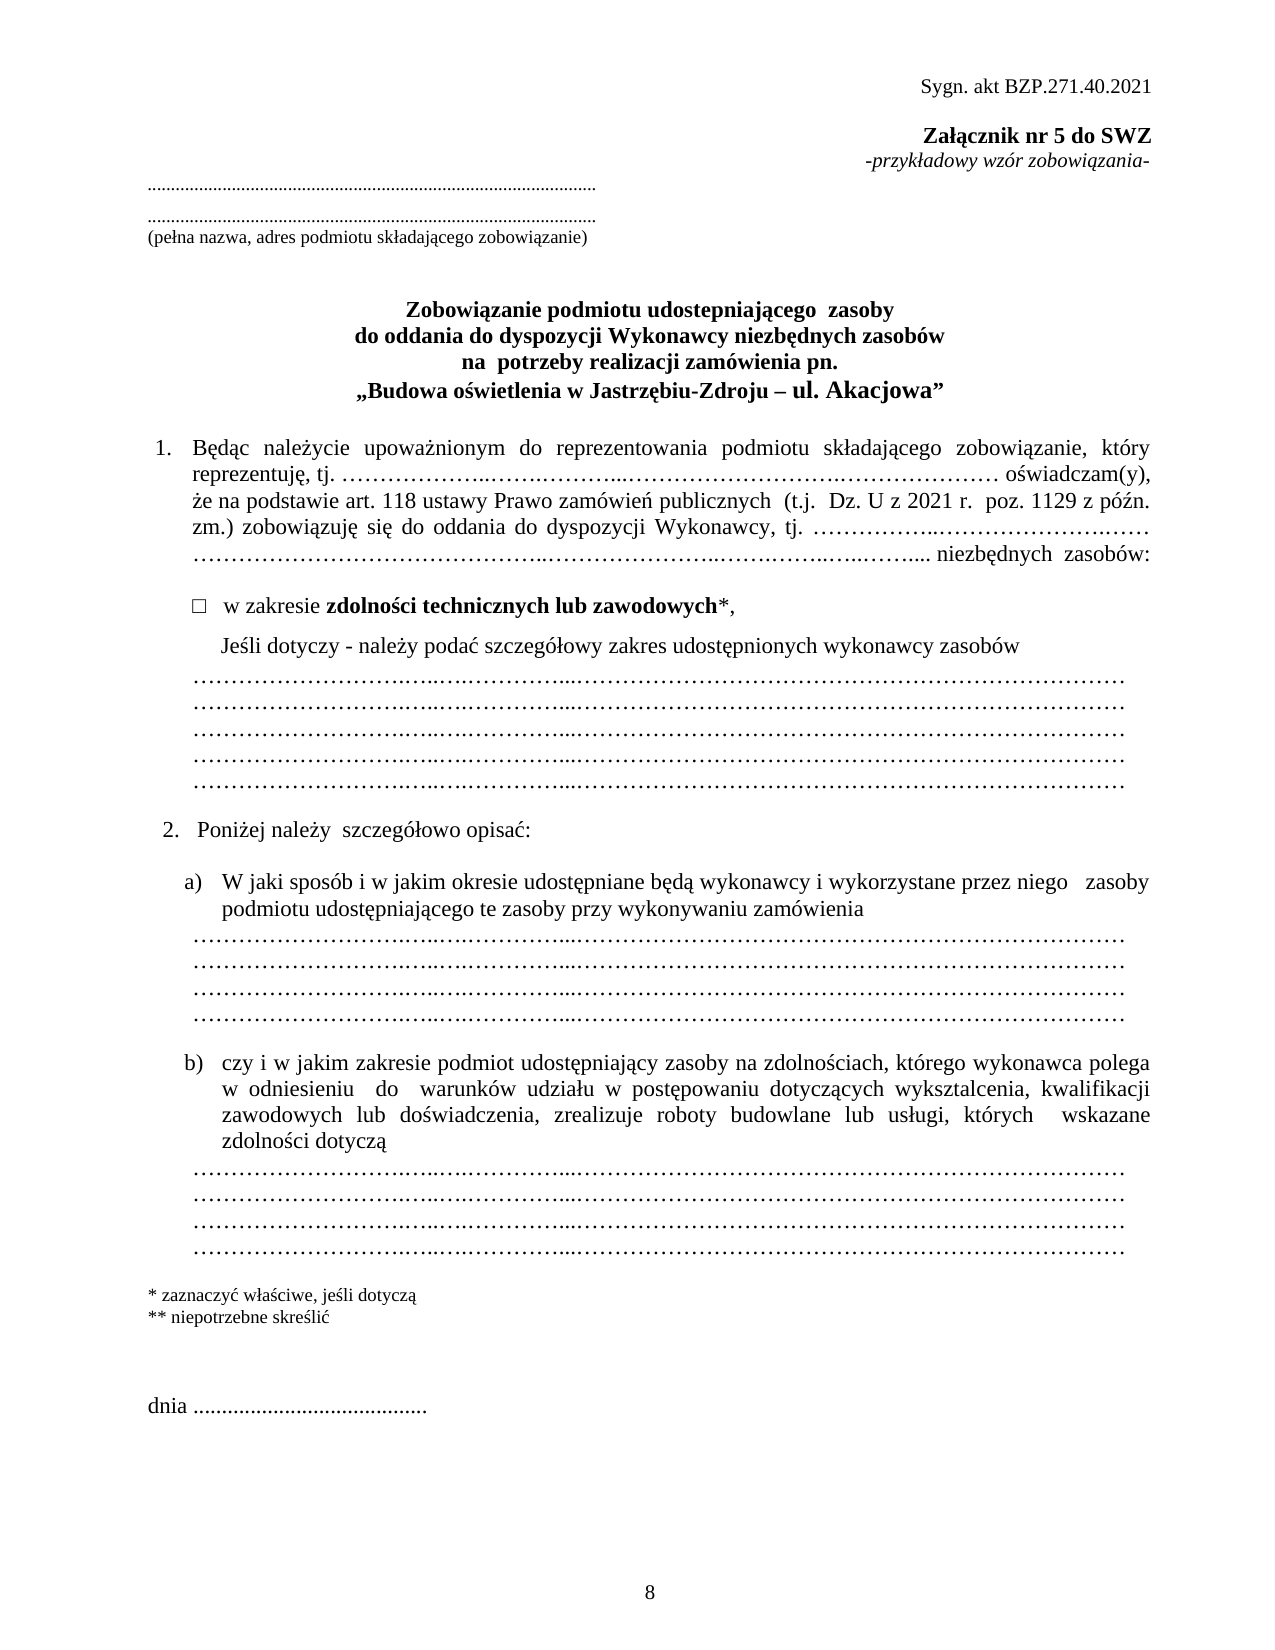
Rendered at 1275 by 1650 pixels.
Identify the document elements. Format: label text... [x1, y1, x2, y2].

text ……………………….…..….…………...……………………………………………………………… [192, 688, 1152, 715]
text ……………………….…..….…………...……………………………………………………………… [192, 1000, 1152, 1027]
text ……………………….…..….…………...……………………………………………………………… [192, 921, 1152, 947]
text ……………………….…..….…………...……………………………………………………………… [192, 1233, 1152, 1259]
text ................................................................................................ [148, 172, 1152, 194]
list czy i w jakim zakresie podmiot udostępniający zasoby na zdolnościach, którego wykonawca polega w odniesieniu do warunków udziału w postępowaniu dotyczących wyksztalcenia, kwalifikacji zawodowych lub doświadczenia, zrealizuje roboty budowlane lub usługi, których wskazane zdolności dotyczą [184, 1048, 1152, 1154]
text ……………………….…..….…………...……………………………………………………………… [192, 715, 1152, 741]
list W jaki sposób i w jakim okresie udostępniane będą wykonawcy i wykorzystane przez niego zasoby podmiotu udostępniającego te zasoby przy wykonywaniu zamówienia [184, 868, 1152, 921]
text Zobowiązanie podmiotu udostepniającego zasoby [148, 296, 1152, 322]
text do oddania do dyspozycji Wykonawcy niezbędnych zasobów [148, 322, 1152, 348]
text 2. Poniżej należy szczegółowo opisać: [162, 816, 1152, 842]
text Jeśli dotyczy - należy podać szczegółowy zakres udostępnionych wykonawcy zasobów [192, 632, 1152, 658]
text ................................................................................................ [148, 205, 1152, 226]
text ** niepotrzebne skreślić [148, 1306, 1152, 1327]
text ……………………….…..….…………...……………………………………………………………… [192, 947, 1152, 974]
text ……………………….…..….…………...……………………………………………………………… [192, 741, 1152, 767]
text □ w zakresie zdolności technicznych lub zawodowych*, [192, 592, 1152, 619]
text (pełna nazwa, adres podmiotu składającego zobowiązanie) [148, 226, 1152, 248]
text ……………………….…..….…………...……………………………………………………………… [192, 1154, 1152, 1180]
list Będąc należycie upoważnionym do reprezentowania podmiotu składającego zobowiązanie, który reprezentuję, tj. ………………..…….………...……………………….………………… oświadczam(y), że na podstawie art. 118 ustawy Prawo zamówień publicznych (t.j. Dz. U z 2021 r. poz. 1129 z późn. zm.) zobowiązuję się do oddania do dyspozycji Wykonawcy, tj. ……………..………………….…… ………………………………………..…………………..…….……..…..…….... niezbędnych zasobów: [154, 434, 1152, 566]
text ……………………….…..….…………...……………………………………………………………… [192, 662, 1152, 688]
text ……………………….…..….…………...……………………………………………………………… [192, 767, 1152, 794]
text dnia ......................................... [148, 1392, 1152, 1418]
text ……………………….…..….…………...……………………………………………………………… [192, 1180, 1152, 1207]
text ……………………….…..….…………...……………………………………………………………… [192, 1207, 1152, 1233]
text * zaznaczyć właściwe, jeśli dotyczą [148, 1284, 1152, 1306]
text na potrzeby realizacji zamówienia pn. [148, 348, 1152, 375]
text „Budowa oświetlenia w Jastrzębiu-Zdroju – ul. Akacjowa” [148, 375, 1152, 403]
text Załącznik nr 5 do SWZ [148, 122, 1152, 148]
text -przykładowy wzór zobowiązania- [148, 148, 1152, 172]
text ……………………….…..….…………...……………………………………………………………… [192, 974, 1152, 1000]
